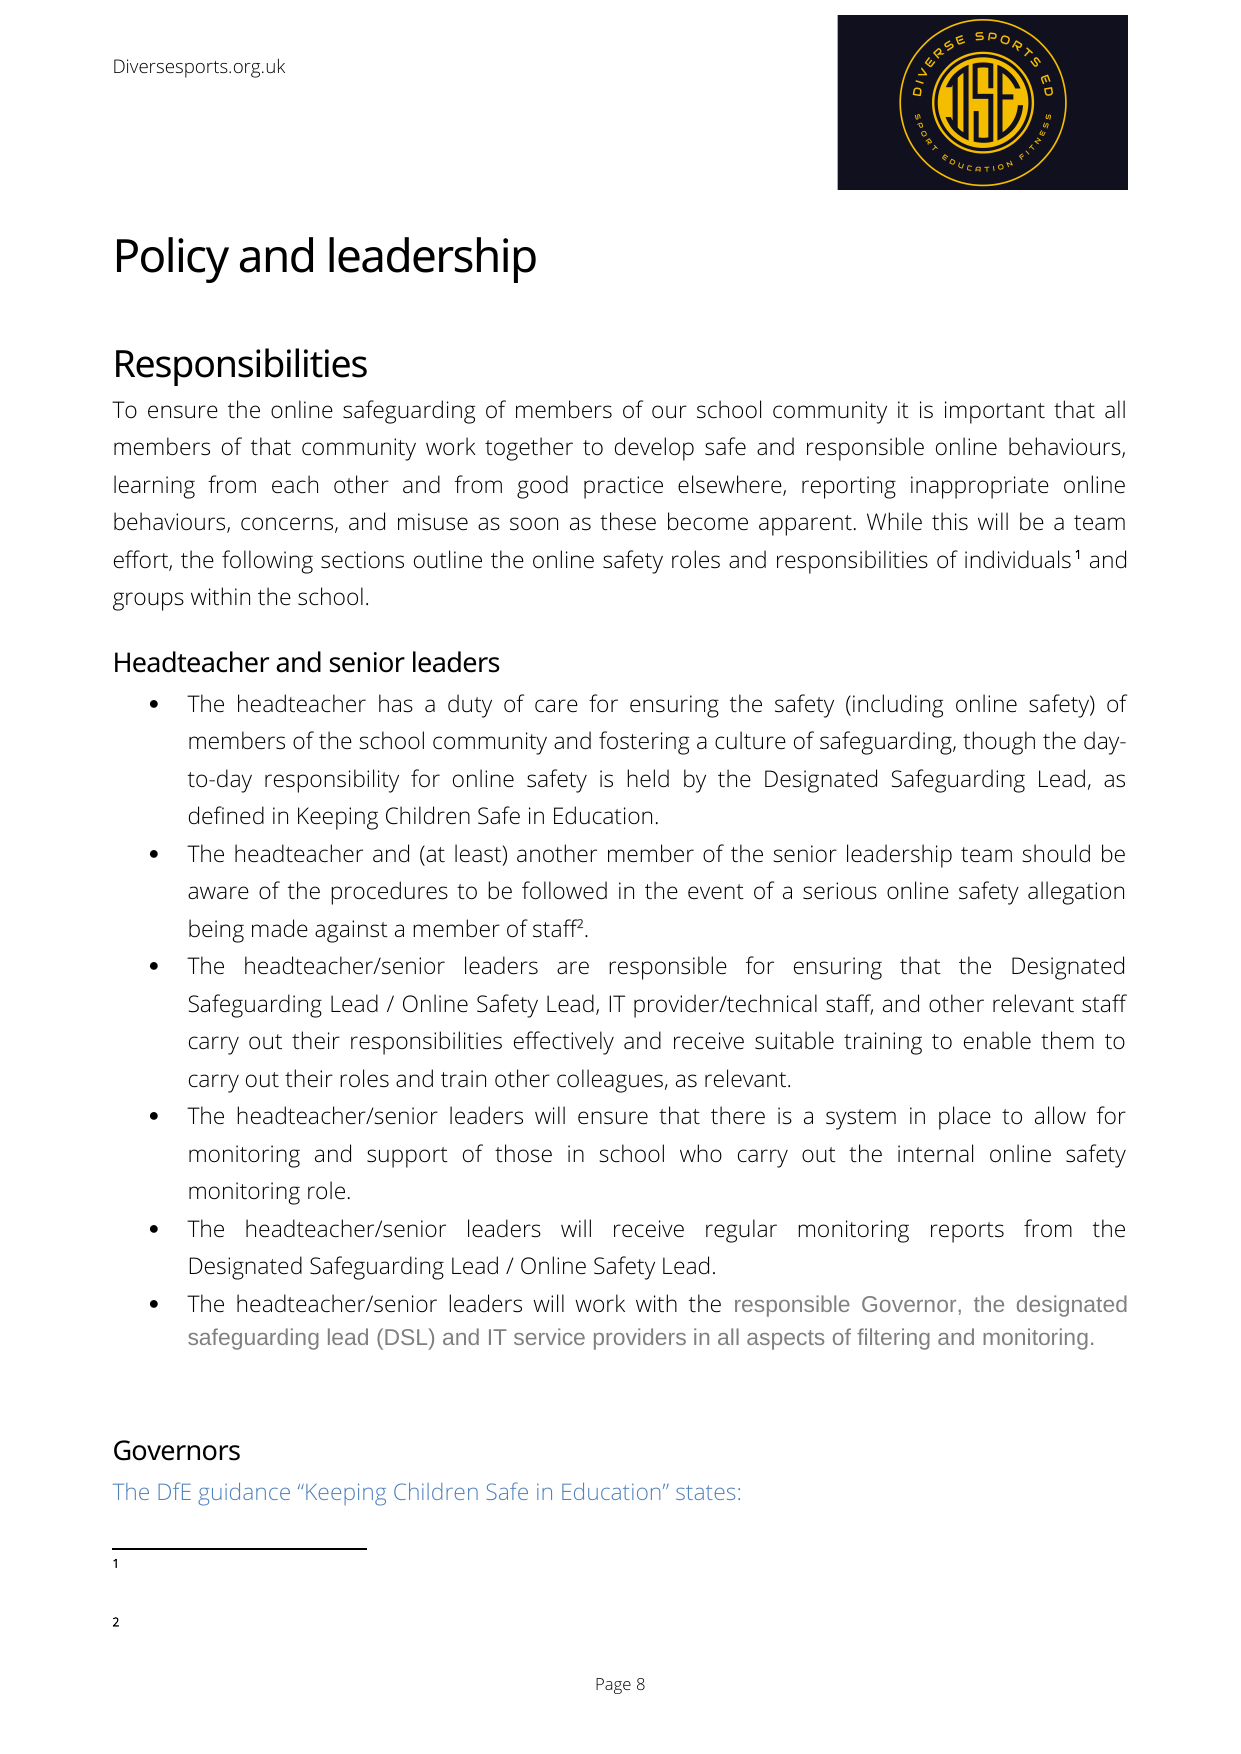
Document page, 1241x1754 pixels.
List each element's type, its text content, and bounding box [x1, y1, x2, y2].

list The headteacher/senior leaders will receive regular monitoring reports from the Designated Safeguarding Lead / Online Safety Lead. [150, 1213, 1128, 1281]
subtitle Responsibilities [112, 337, 1128, 388]
list The headteacher/senior leaders will work with the responsible Governor, the designated safeguarding lead (DSL) and IT service providers in all aspects of filtering and monitoring. [150, 1288, 1128, 1351]
subtitle Policy and leadership [112, 223, 1128, 285]
list The headteacher/senior leaders will ensure that there is a system in place to allow for monitoring and support of those in school who carry out the internal online safety monitoring role. [150, 1100, 1128, 1206]
subtitle Governors [112, 1432, 1128, 1469]
picture [837, 15, 1128, 190]
list The headteacher has a duty of care for ensuring the safety (including online safety) of members of the school community and fostering a culture of safeguarding, though the day-to-day responsibility for online safety is held by the Designated Safeguarding Lead, as defined in Keeping Children Safe in Education. [150, 688, 1128, 831]
list The headteacher/senior leaders are responsible for ensuring that the Designated Safeguarding Lead / Online Safety Lead, IT provider/technical staff, and other relevant staff carry out their responsibilities effectively and receive suitable training to enable them to carry out their roles and train other colleagues, as relevant. [150, 950, 1128, 1094]
text The DfE guidance “Keeping Children Safe in Education” states: [112, 1476, 1128, 1507]
subtitle Headteacher and senior leaders [112, 643, 1128, 680]
list The headteacher and (at least) another member of the senior leadership team should be aware of the procedures to be followed in the event of a serious online safety allegation being made against a member of staff. [150, 838, 1128, 944]
text To ensure the online safeguarding of members of our school community it is important that all members of that community work together to develop safe and responsible online behaviours, learning from each other and from good practice elsewhere, reporting inappropriate online behaviours, concerns, and misuse as soon as these become apparent. While this will be a team effort, the following sections outline the online safety roles and responsibilities of individuals and groups within the school. [112, 393, 1128, 612]
